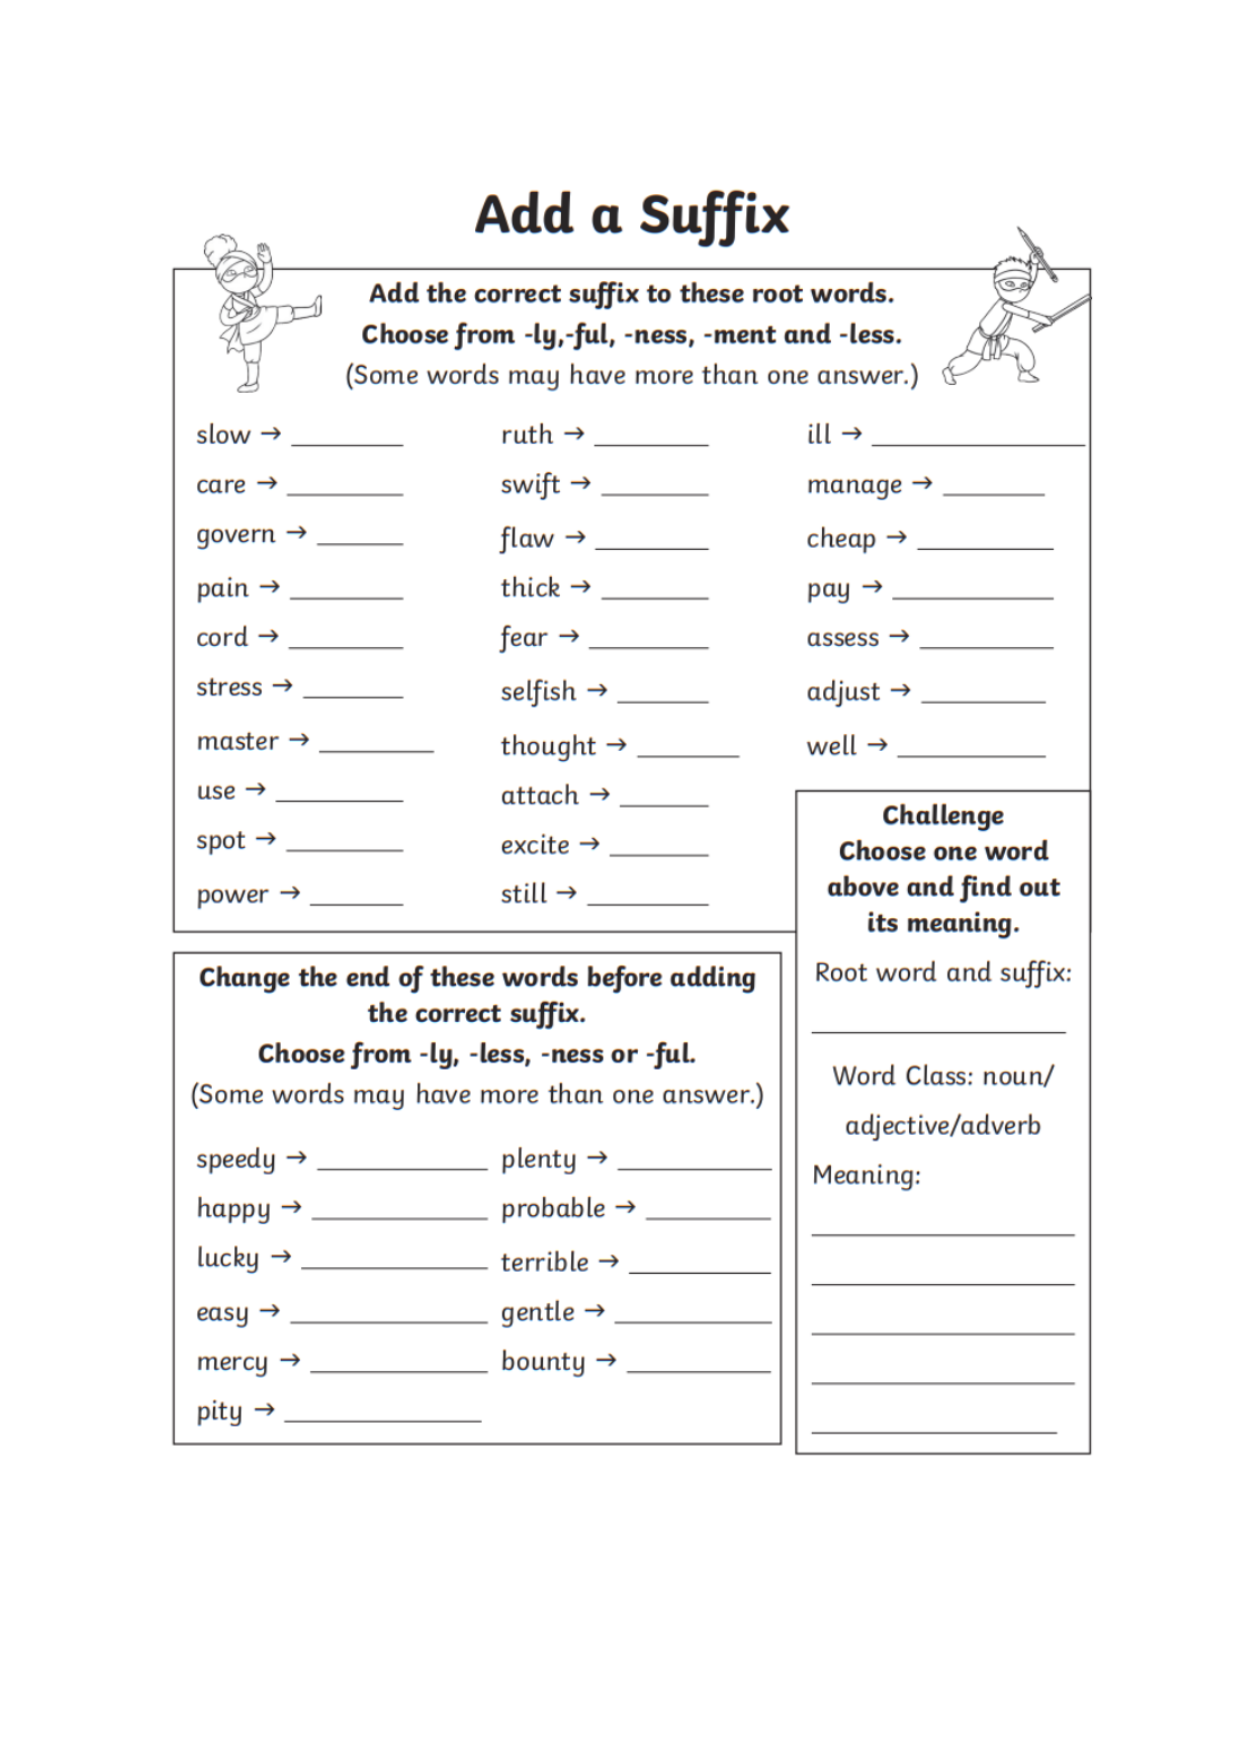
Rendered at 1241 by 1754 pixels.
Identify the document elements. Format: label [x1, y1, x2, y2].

picture [153, 151, 1126, 1456]
